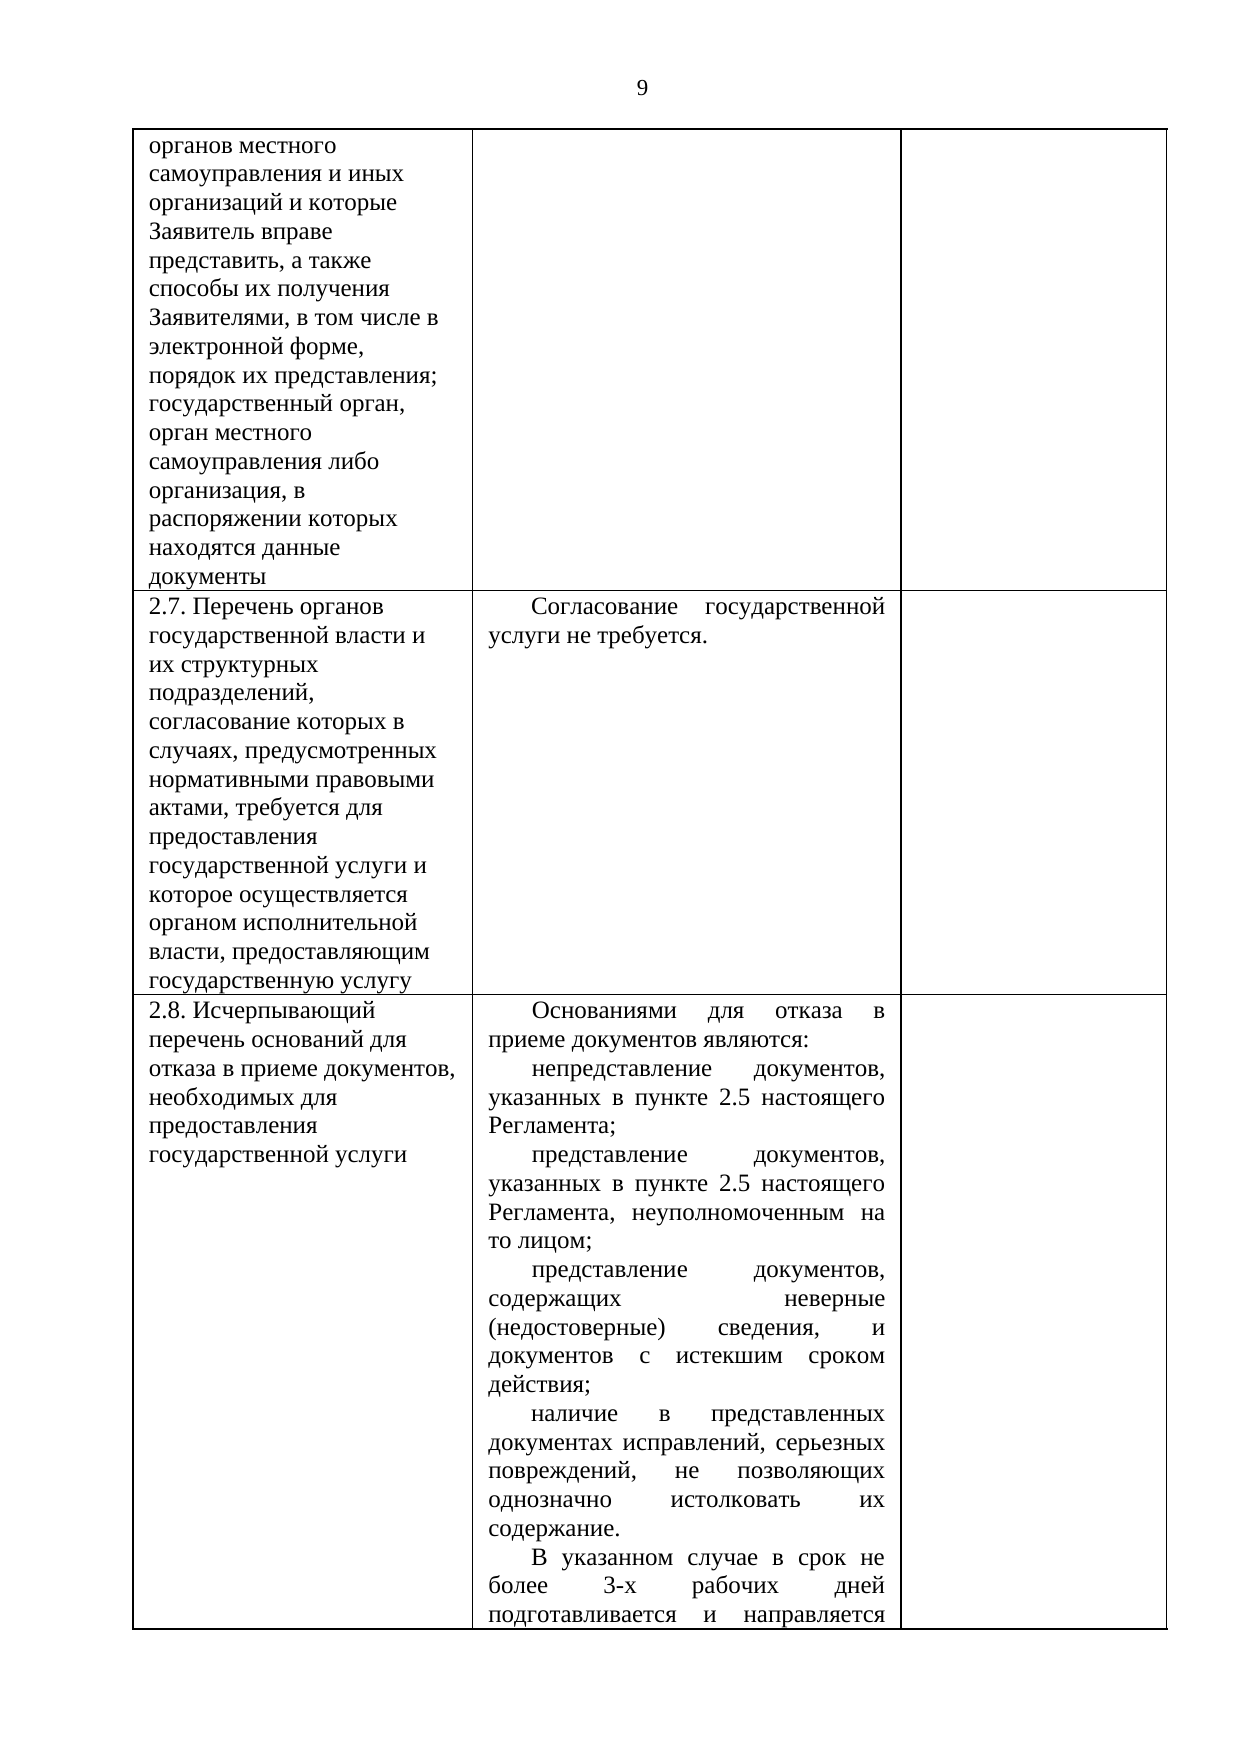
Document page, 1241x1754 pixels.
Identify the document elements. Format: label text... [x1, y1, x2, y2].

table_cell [473, 130, 900, 590]
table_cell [134, 995, 472, 1628]
table_cell Согласование государственной услуги не требуется. [473, 591, 900, 994]
table_cell [902, 130, 1166, 590]
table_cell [134, 130, 472, 590]
table_cell 2.7. Перечень органов государственной власти и их структурных подразделений, согласование которых в случаях, предусмотренных нормативными правовыми актами, требуется для предоставления государственной услуги и которое осуществляется органом исполнительной власти, предоставляющим государственную услугу [134, 591, 472, 994]
table_cell [902, 995, 1166, 1628]
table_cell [473, 995, 900, 1628]
table_cell [902, 591, 1166, 994]
